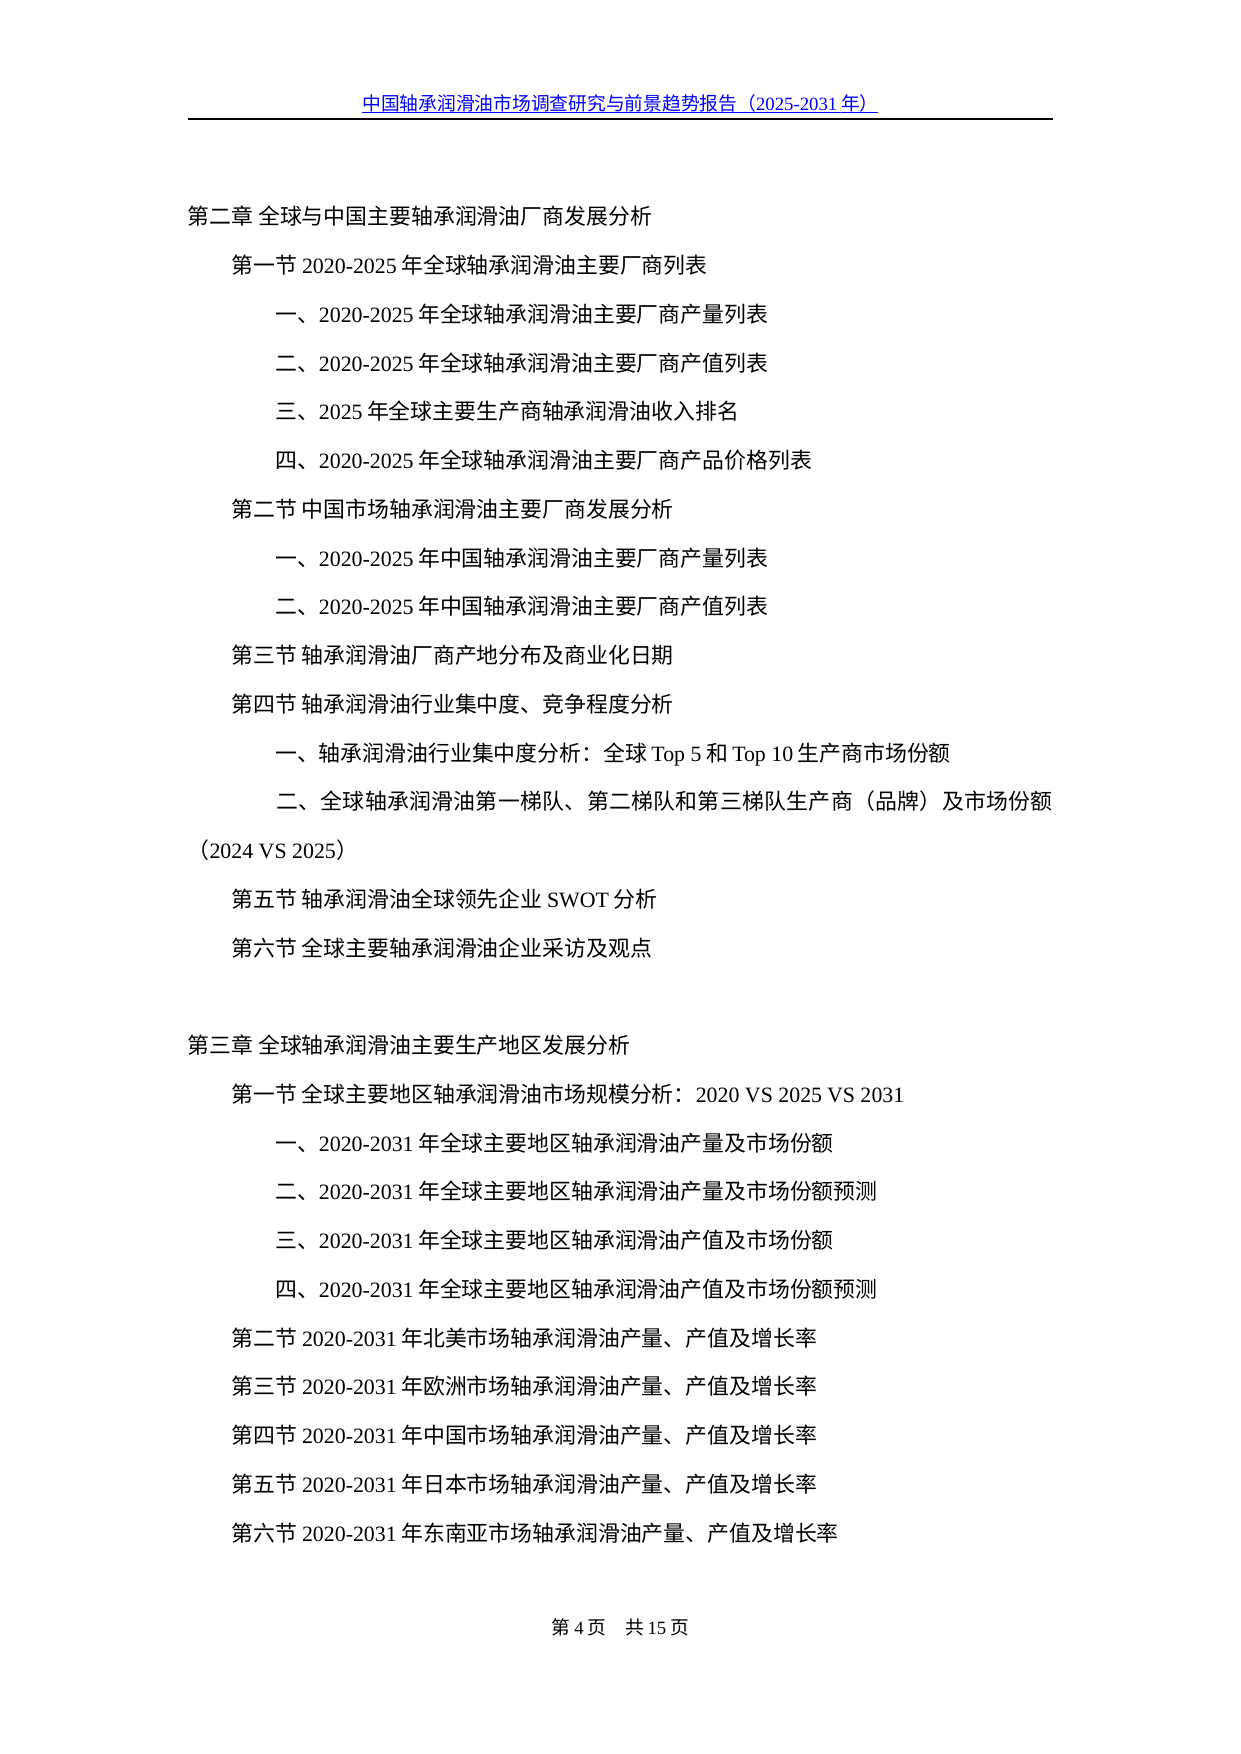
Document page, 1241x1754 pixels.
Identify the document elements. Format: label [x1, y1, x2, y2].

text [187, 150, 1053, 1548]
